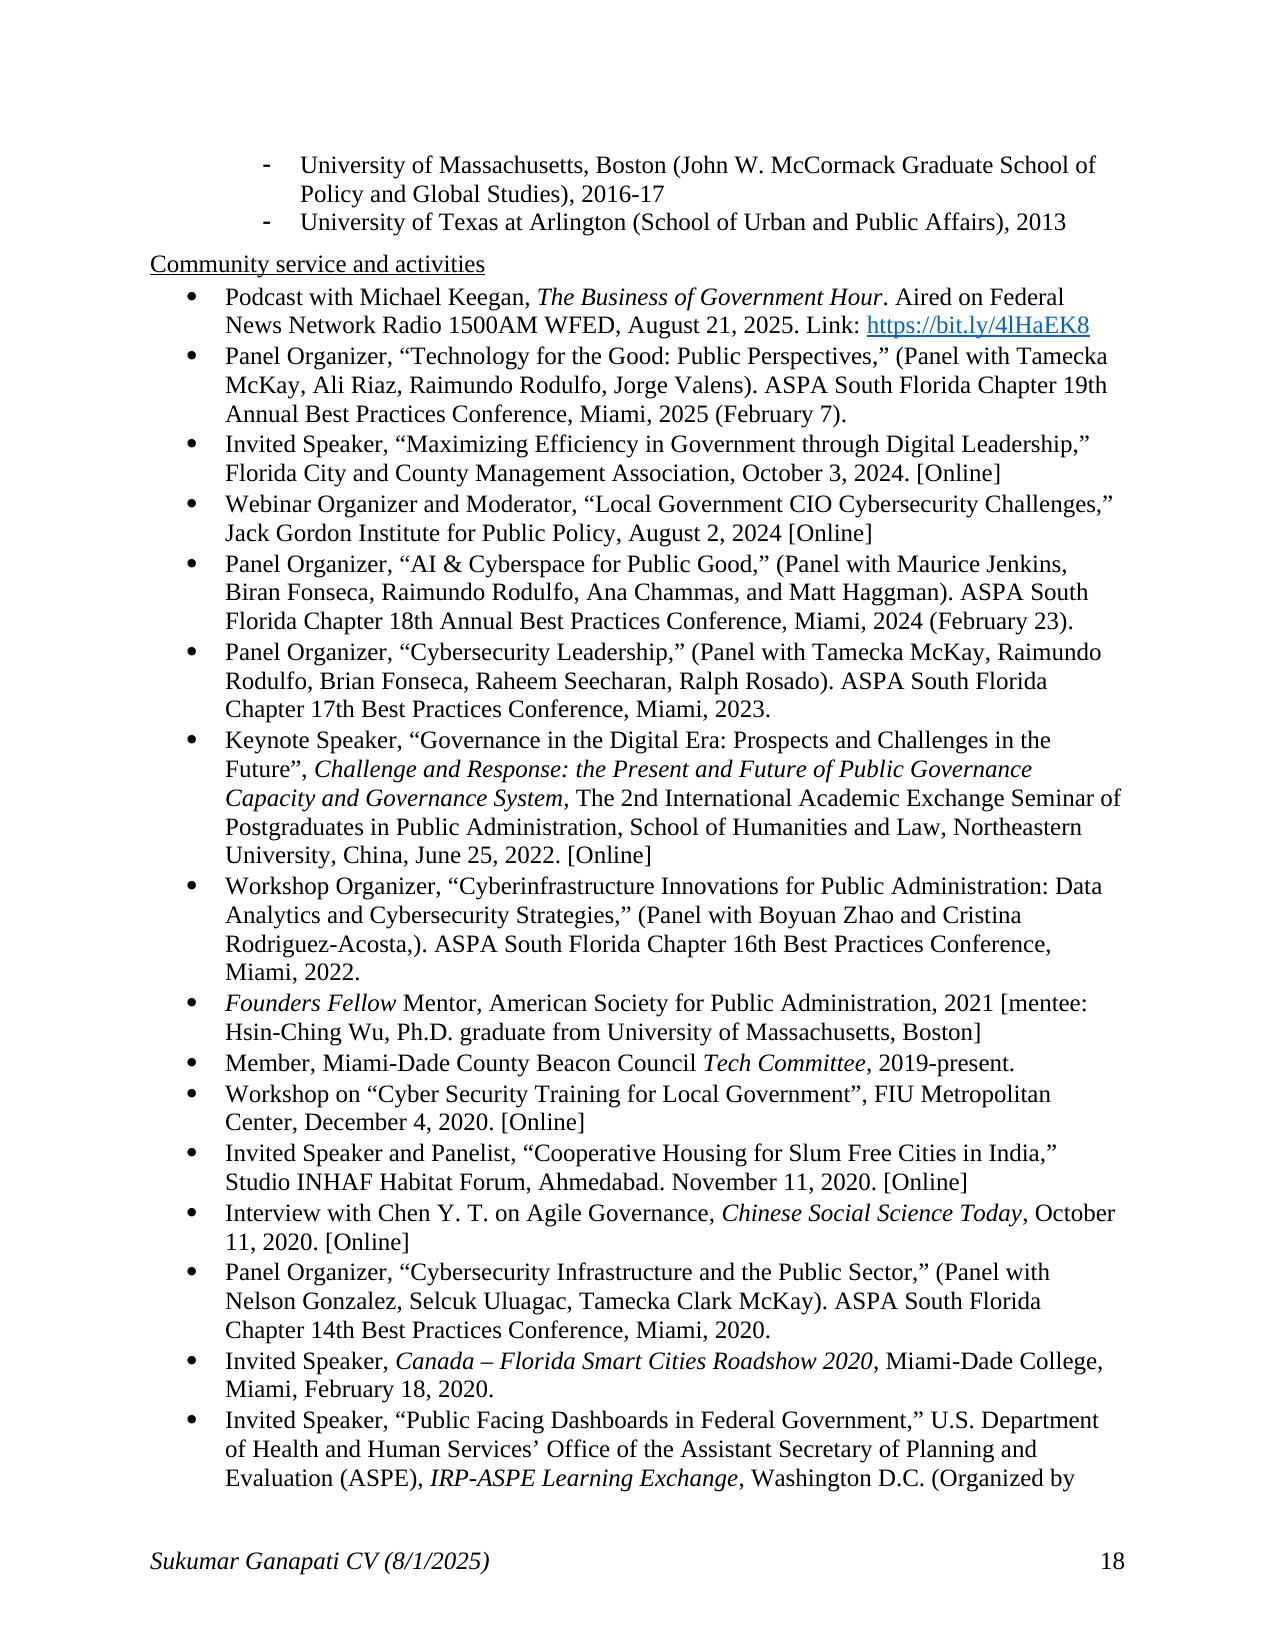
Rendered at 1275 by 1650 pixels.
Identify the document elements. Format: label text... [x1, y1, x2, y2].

list University of Massachusetts, Boston (John W. McCormack Graduate School of Policy and Global Studies), 2016-17 [262, 150, 1125, 207]
list Invited Speaker and Panelist, “Cooperative Housing for Slum Free Cities in India,” Studio INHAF Habitat Forum, Ahmedabad. November 11, 2020. [Online] [187, 1138, 1125, 1196]
list Member, Miami-Dade County Beacon Council Tech Committee, 2019-present. [187, 1048, 1125, 1077]
list Panel Organizer, “Cybersecurity Leadership,” (Panel with Tamecka McKay, Raimundo Rodulfo, Brian Fonseca, Raheem Seecharan, Ralph Rosado). ASPA South Florida Chapter 17th Best Practices Conference, Miami, 2023. [187, 637, 1125, 723]
list Panel Organizer, “AI & Cyberspace for Public Good,” (Panel with Maurice Jenkins, Biran Fonseca, Raimundo Rodulfo, Ana Chammas, and Matt Haggman). ASPA South Florida Chapter 18th Annual Best Practices Conference, Miami, 2024 (February 23). [187, 549, 1125, 635]
list Panel Organizer, “Technology for the Good: Public Perspectives,” (Panel with Tamecka McKay, Ali Riaz, Raimundo Rodulfo, Jorge Valens). ASPA South Florida Chapter 19th Annual Best Practices Conference, Miami, 2025 (February 7). [187, 341, 1125, 427]
list Invited Speaker, Canada – Florida Smart Cities Roadshow 2020, Miami-Dade College, Miami, February 18, 2020. [187, 1346, 1125, 1403]
list Invited Speaker, “Maximizing Efficiency in Government through Digital Leadership,” Florida City and County Management Association, October 3, 2024. [Online] [187, 429, 1125, 487]
list Workshop Organizer, “Cyberinfrastructure Innovations for Public Administration: Data Analytics and Cybersecurity Strategies,” (Panel with Boyuan Zhao and Cristina Rodriguez-Acosta,). ASPA South Florida Chapter 16th Best Practices Conference, Miami, 2022. [187, 871, 1125, 986]
list Founders Fellow Mentor, American Society for Public Administration, 2021 [mentee: Hsin-Ching Wu, Ph.D. graduate from University of Massachusetts, Boston] [187, 988, 1125, 1046]
subtitle Community service and activities [150, 249, 1125, 277]
list Workshop on “Cyber Security Training for Local Government”, FIU Metropolitan Center, December 4, 2020. [Online] [187, 1079, 1125, 1136]
list Webinar Organizer and Moderator, “Local Government CIO Cybersecurity Challenges,” Jack Gordon Institute for Public Policy, August 2, 2024 [Online] [187, 489, 1125, 547]
list University of Texas at Arlington (School of Urban and Public Affairs), 2013 [262, 207, 1125, 236]
list Interview with Chen Y. T. on Agile Governance, Chinese Social Science Today, October 11, 2020. [Online] [187, 1198, 1125, 1255]
list Panel Organizer, “Cybersecurity Infrastructure and the Public Sector,” (Panel with Nelson Gonzalez, Selcuk Uluagac, Tamecka Clark McKay). ASPA South Florida Chapter 14th Best Practices Conference, Miami, 2020. [187, 1257, 1125, 1344]
list Keynote Speaker, “Governance in the Digital Era: Prospects and Challenges in the Future”, Challenge and Response: the Present and Future of Public Governance Capacity and Governance System, The 2nd International Academic Exchange Seminar of Postgraduates in Public Administration, School of Humanities and Law, Northeastern University, China, June 25, 2022. [Online] [187, 725, 1125, 869]
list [187, 1405, 1125, 1492]
list Podcast with Michael Keegan, The Business of Government Hour. Aired on Federal News Network Radio 1500AM WFED, August 21, 2025. Link: https://bit.ly/4lHaEK8 [187, 282, 1125, 339]
